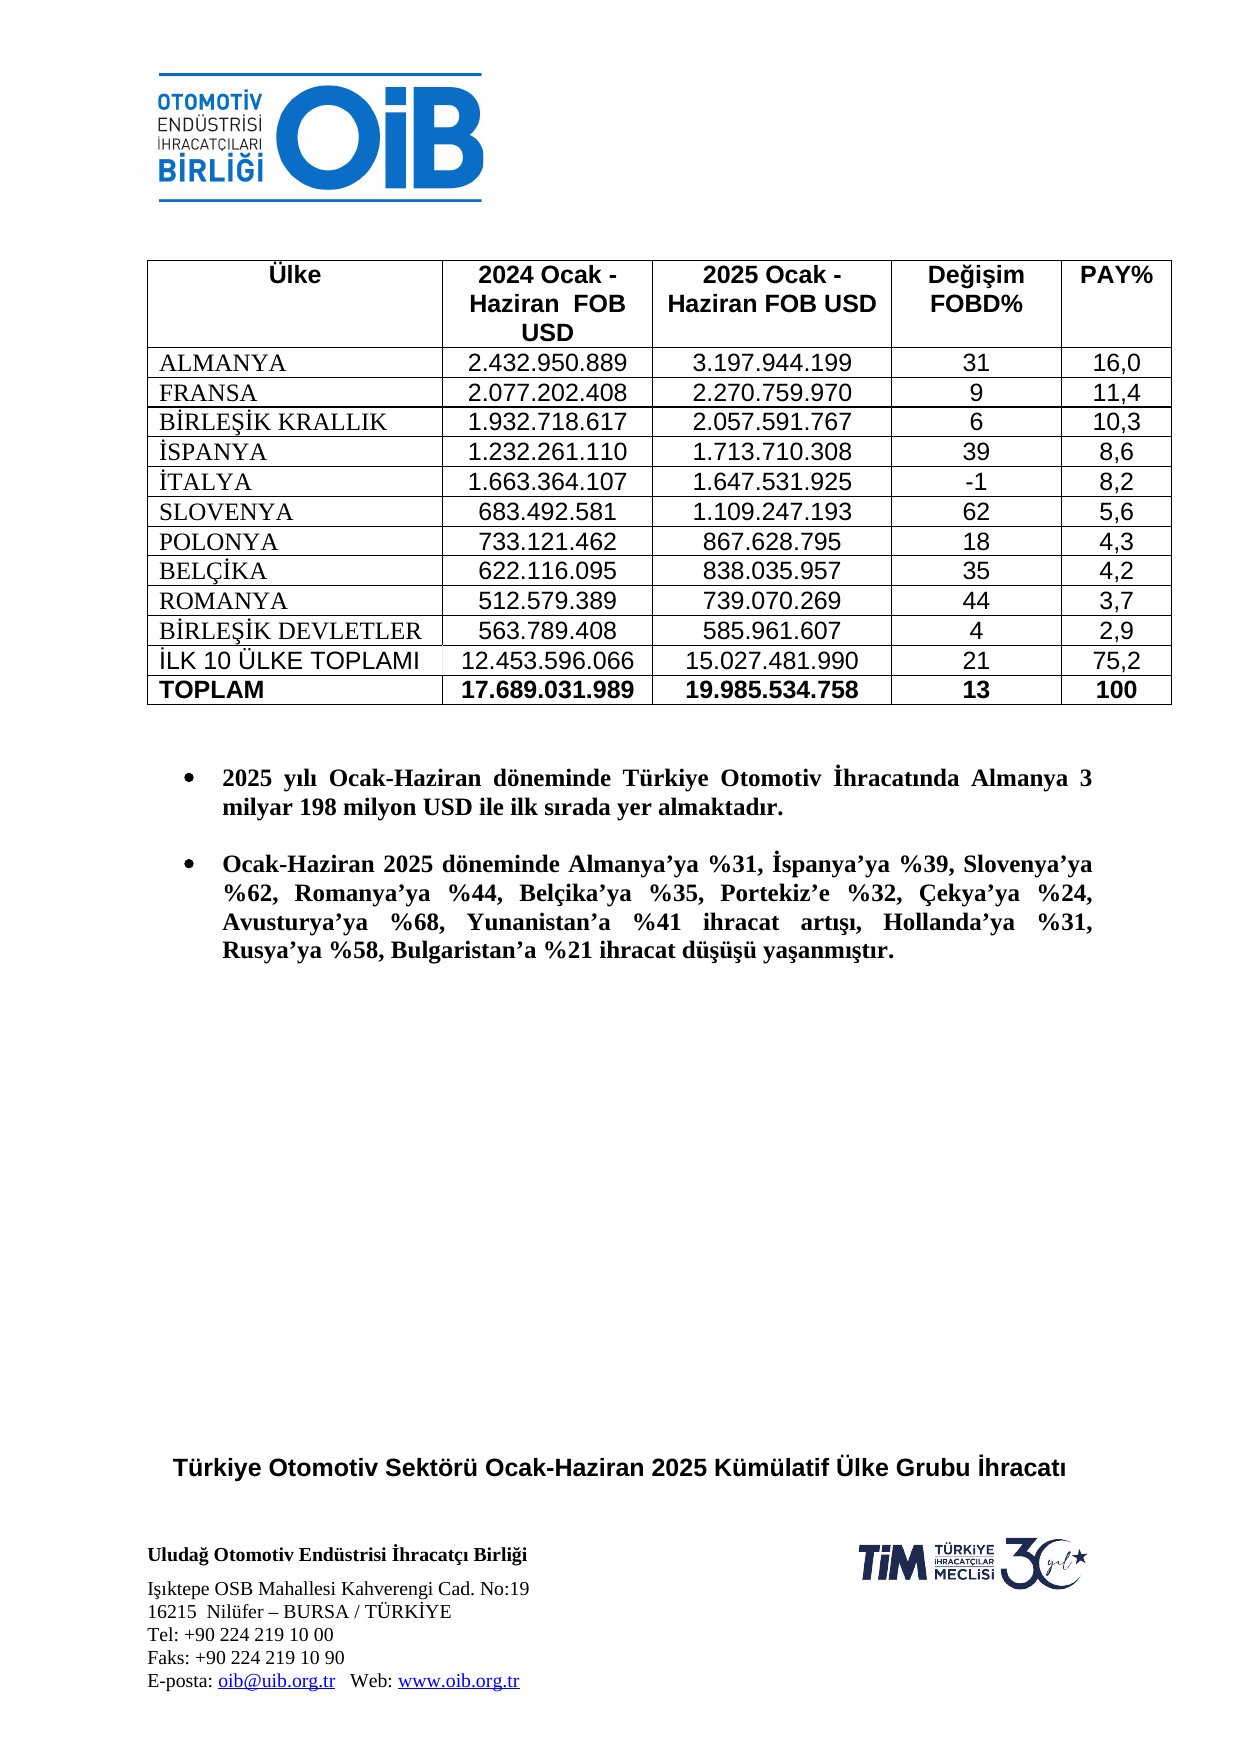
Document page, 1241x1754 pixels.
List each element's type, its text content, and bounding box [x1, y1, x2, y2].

table_cell ALMANYA [148, 348, 442, 377]
table_cell 2.057.591.767 [653, 408, 891, 436]
list Ocak-Haziran 2025 döneminde Almanya’ya %31, İspanya’ya %39, Slovenya’ya %62, Romanya’ya %44, Belçika’ya %35, Portekiz’e %32, Çekya’ya %24, Avusturya’ya %68, Yunanistan’a %41 ihracat artışı, Hollanda’ya %31, Rusya’ya %58, Bulgaristan’a %21 ihracat düşüşü yaşanmıştır. [184, 849, 1093, 964]
table_cell İSPANYA [148, 437, 442, 466]
table_cell 15.027.481.990 [653, 646, 891, 674]
table_cell 39 [892, 437, 1061, 466]
table_cell SLOVENYA [148, 497, 442, 526]
table_cell 2,9 [1062, 616, 1171, 645]
table_cell 8,2 [1062, 467, 1171, 496]
table_cell 62 [892, 497, 1061, 526]
table_cell 35 [892, 556, 1061, 585]
table_header 2024 Ocak - Haziran FOB USD [443, 261, 652, 347]
table_cell 6 [892, 408, 1061, 436]
table_cell 9 [892, 378, 1061, 406]
table_cell 4 [892, 616, 1061, 645]
table_cell 622.116.095 [443, 556, 652, 585]
table_cell 867.628.795 [653, 527, 891, 555]
table_header Ülke [148, 261, 442, 347]
table_cell 1.109.247.193 [653, 497, 891, 526]
table_cell 31 [892, 348, 1061, 377]
picture [852, 1531, 1094, 1596]
table_cell 512.579.389 [443, 586, 652, 615]
list 2025 yılı Ocak-Haziran döneminde Türkiye Otomotiv İhracatında Almanya 3 milyar 198 milyon USD ile ilk sırada yer almaktadır. [184, 763, 1093, 820]
table_cell 739.070.269 [653, 586, 891, 615]
table_cell 683.492.581 [443, 497, 652, 526]
table_cell 3,7 [1062, 586, 1171, 615]
table_cell 1.932.718.617 [443, 408, 652, 436]
table_cell 838.035.957 [653, 556, 891, 585]
table_header 2025 Ocak - Haziran FOB USD [653, 261, 891, 347]
table_cell 8,6 [1062, 437, 1171, 466]
table_cell 5,6 [1062, 497, 1171, 526]
table_cell 19.985.534.758 [653, 676, 891, 704]
text Türkiye Otomotiv Sektörü Ocak-Haziran 2025 Kümülatif Ülke Grubu İhracatı [147, 1453, 1093, 1482]
table_header Değişim FOBD% [892, 261, 1061, 347]
table_cell 17.689.031.989 [443, 676, 652, 704]
table_cell 4,2 [1062, 556, 1171, 585]
table_cell 4,3 [1062, 527, 1171, 555]
table_cell ROMANYA [148, 586, 442, 615]
table_cell 1.232.261.110 [443, 437, 652, 466]
table_cell TOPLAM [148, 676, 442, 704]
table_cell 75,2 [1062, 646, 1171, 674]
table_cell 21 [892, 646, 1061, 674]
table_cell 2.270.759.970 [653, 378, 891, 406]
table_cell 16,0 [1062, 348, 1171, 377]
table_cell 733.121.462 [443, 527, 652, 555]
table_cell 12.453.596.066 [443, 646, 652, 674]
table_cell 3.197.944.199 [653, 348, 891, 377]
table_cell 11,4 [1062, 378, 1171, 406]
table_cell İLK 10 ÜLKE TOPLAMI [148, 646, 442, 674]
table_cell 18 [892, 527, 1061, 555]
table_cell 44 [892, 586, 1061, 615]
table_cell POLONYA [148, 527, 442, 555]
table_cell İTALYA [148, 467, 442, 496]
table_cell 585.961.607 [653, 616, 891, 645]
table_cell 2.077.202.408 [443, 378, 652, 406]
table_header PAY% [1062, 261, 1171, 347]
table_cell 1.713.710.308 [653, 437, 891, 466]
table_cell BİRLEŞİK DEVLETLER [148, 616, 442, 645]
table_cell 563.789.408 [443, 616, 652, 645]
table_cell 100 [1062, 676, 1171, 704]
table_cell 13 [892, 676, 1061, 704]
table_cell BİRLEŞİK KRALLIK [148, 408, 442, 436]
table_cell 1.663.364.107 [443, 467, 652, 496]
table_cell FRANSA [148, 378, 442, 406]
table_cell 1.647.531.925 [653, 467, 891, 496]
picture [158, 73, 484, 202]
table_cell BELÇİKA [148, 556, 442, 585]
table_cell 10,3 [1062, 408, 1171, 436]
table_cell -1 [892, 467, 1061, 496]
table_cell 2.432.950.889 [443, 348, 652, 377]
